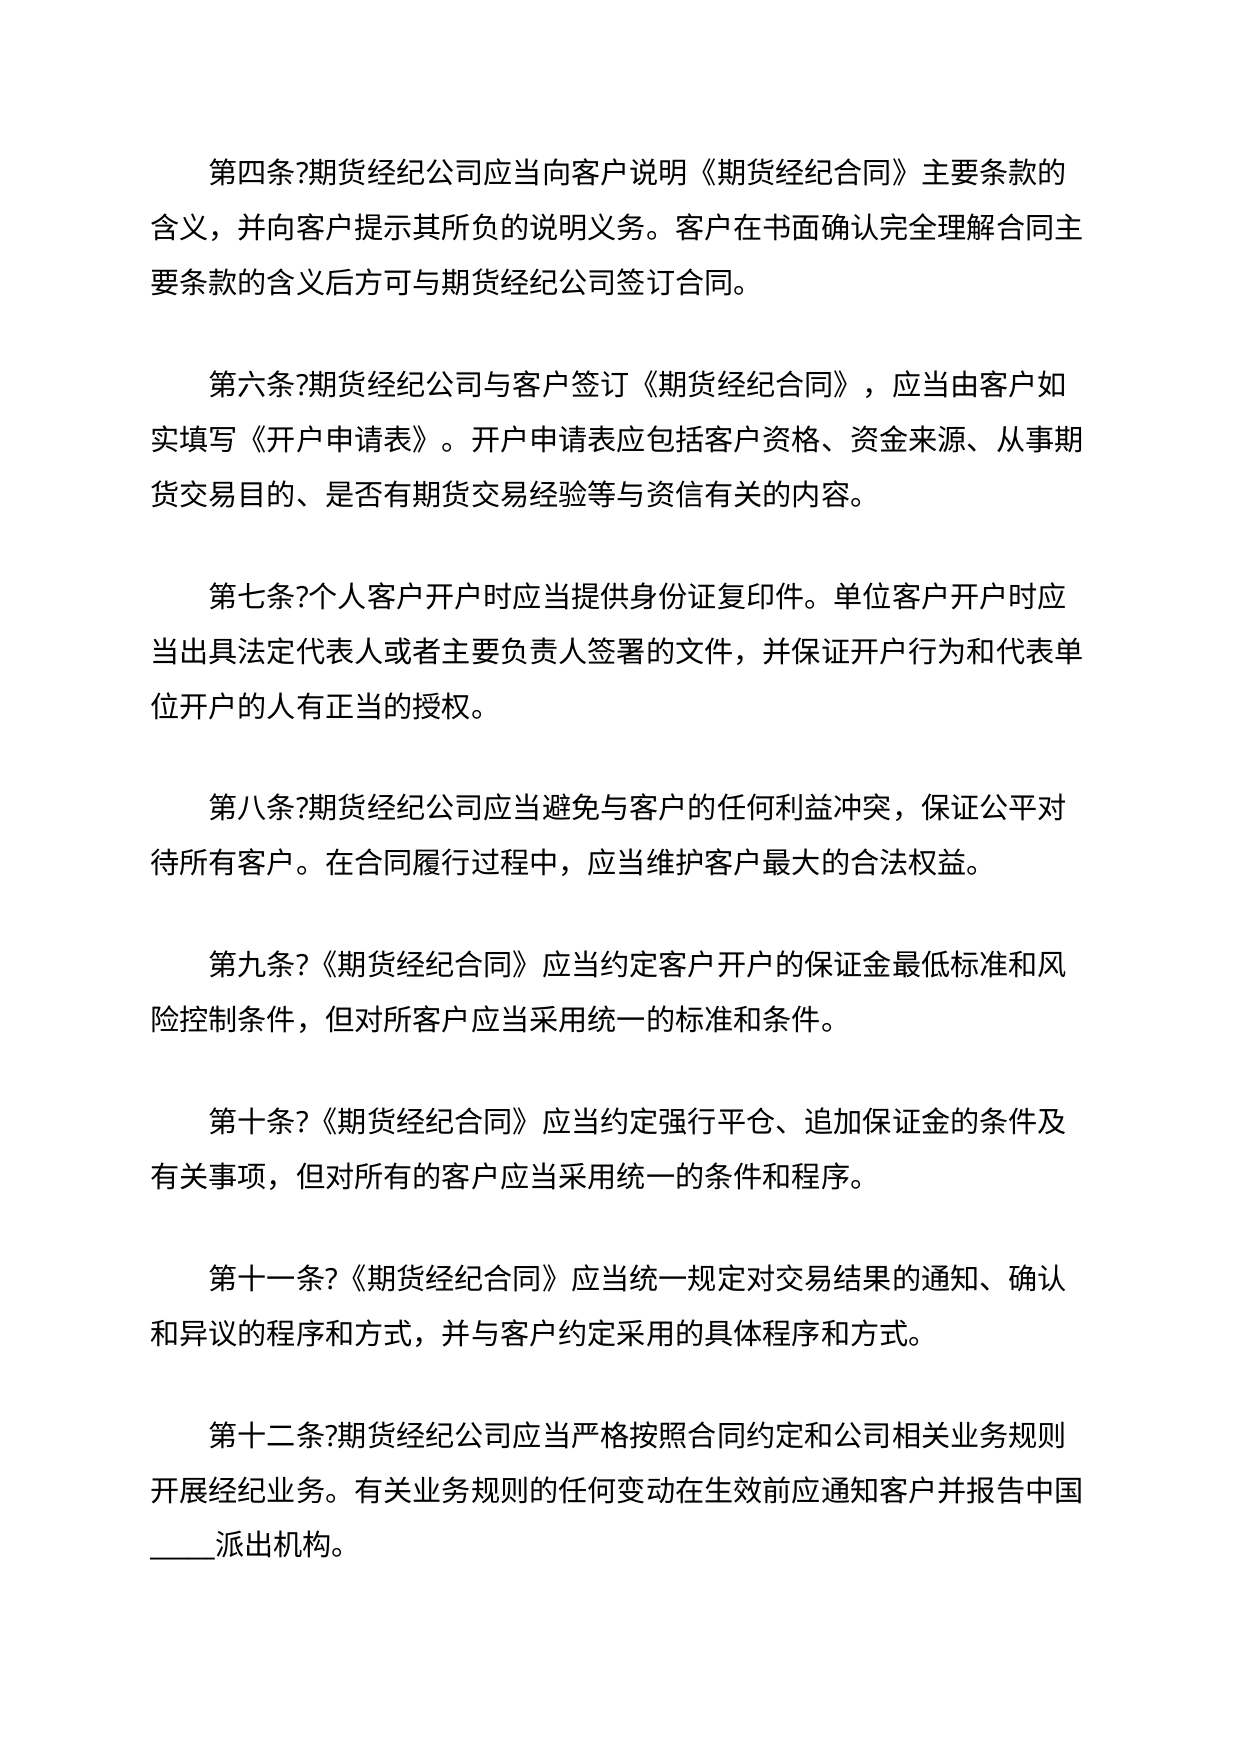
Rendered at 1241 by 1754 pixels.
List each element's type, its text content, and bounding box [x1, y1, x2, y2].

text 第十一条?《期货经纪合同》应当统一规定对交易结果的通知、确认和异议的程序和方式，并与客户约定采用的具体程序和方式。 [150, 1255, 1090, 1353]
text 第四条?期货经纪公司应当向客户说明《期货经纪合同》主要条款的含义，并向客户提示其所负的说明义务。客户在书面确认完全理解合同主要条款的含义后方可与期货经纪公司签订合同。 [150, 150, 1090, 302]
text 第八条?期货经纪公司应当避免与客户的任何利益冲突，保证公平对待所有客户。在合同履行过程中，应当维护客户最大的合法权益。 [150, 785, 1090, 882]
text 第九条?《期货经纪合同》应当约定客户开户的保证金最低标准和风险控制条件，但对所客户应当采用统一的标准和条件。 [150, 942, 1090, 1039]
text 第六条?期货经纪公司与客户签订《期货经纪合同》，应当由客户如实填写《开户申请表》。开户申请表应包括客户资格、资金来源、从事期货交易目的、是否有期货交易经验等与资信有关的内容。 [150, 362, 1090, 514]
text 第十二条?期货经纪公司应当严格按照合同约定和公司相关业务规则开展经纪业务。有关业务规则的任何变动在生效前应通知客户并报告中国_____派出机构。 [150, 1412, 1090, 1564]
text 第七条?个人客户开户时应当提供身份证复印件。单位客户开户时应当出具法定代表人或者主要负责人签署的文件，并保证开户行为和代表单位开户的人有正当的授权。 [150, 573, 1090, 726]
text 第十条?《期货经纪合同》应当约定强行平仓、追加保证金的条件及有关事项，但对所有的客户应当采用统一的条件和程序。 [150, 1098, 1090, 1196]
